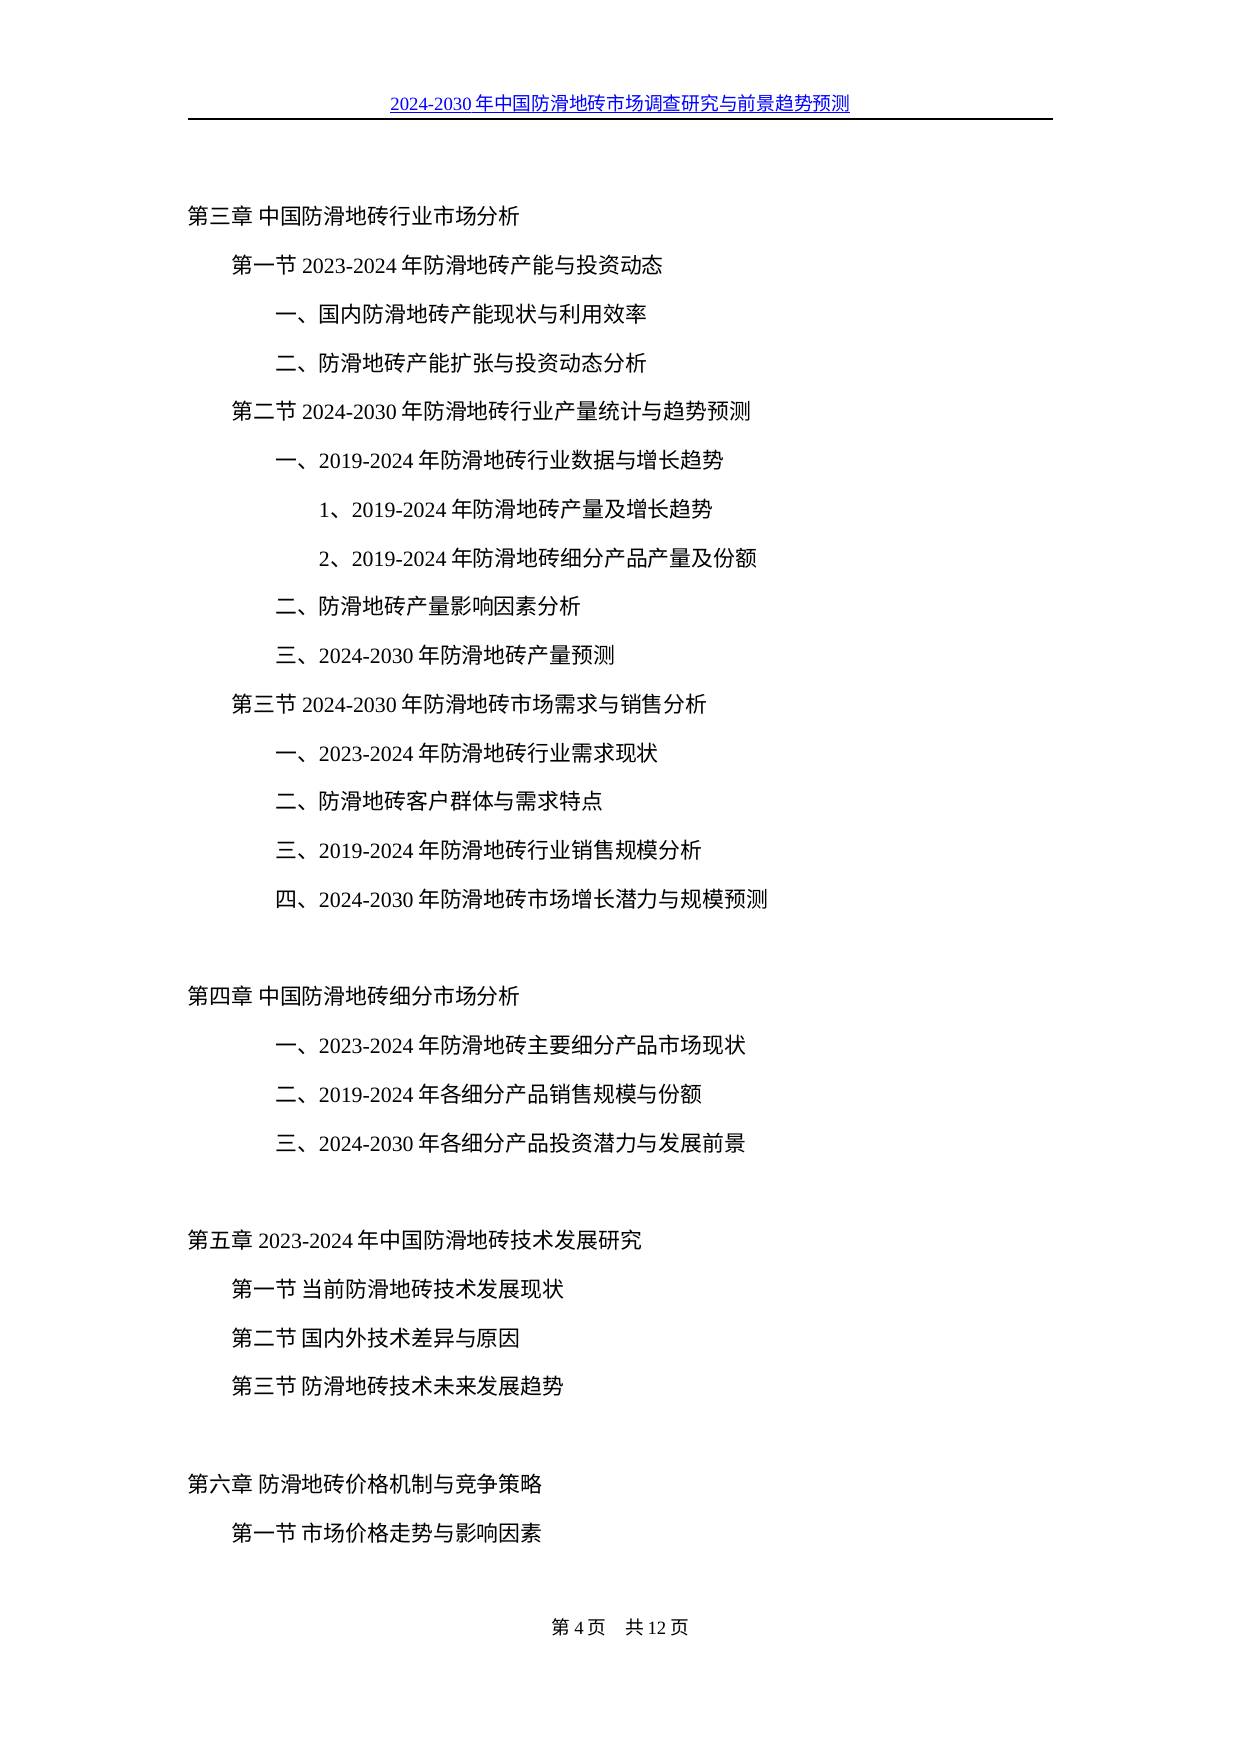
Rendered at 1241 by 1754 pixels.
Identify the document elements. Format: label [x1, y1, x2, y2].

text [187, 150, 1053, 1548]
